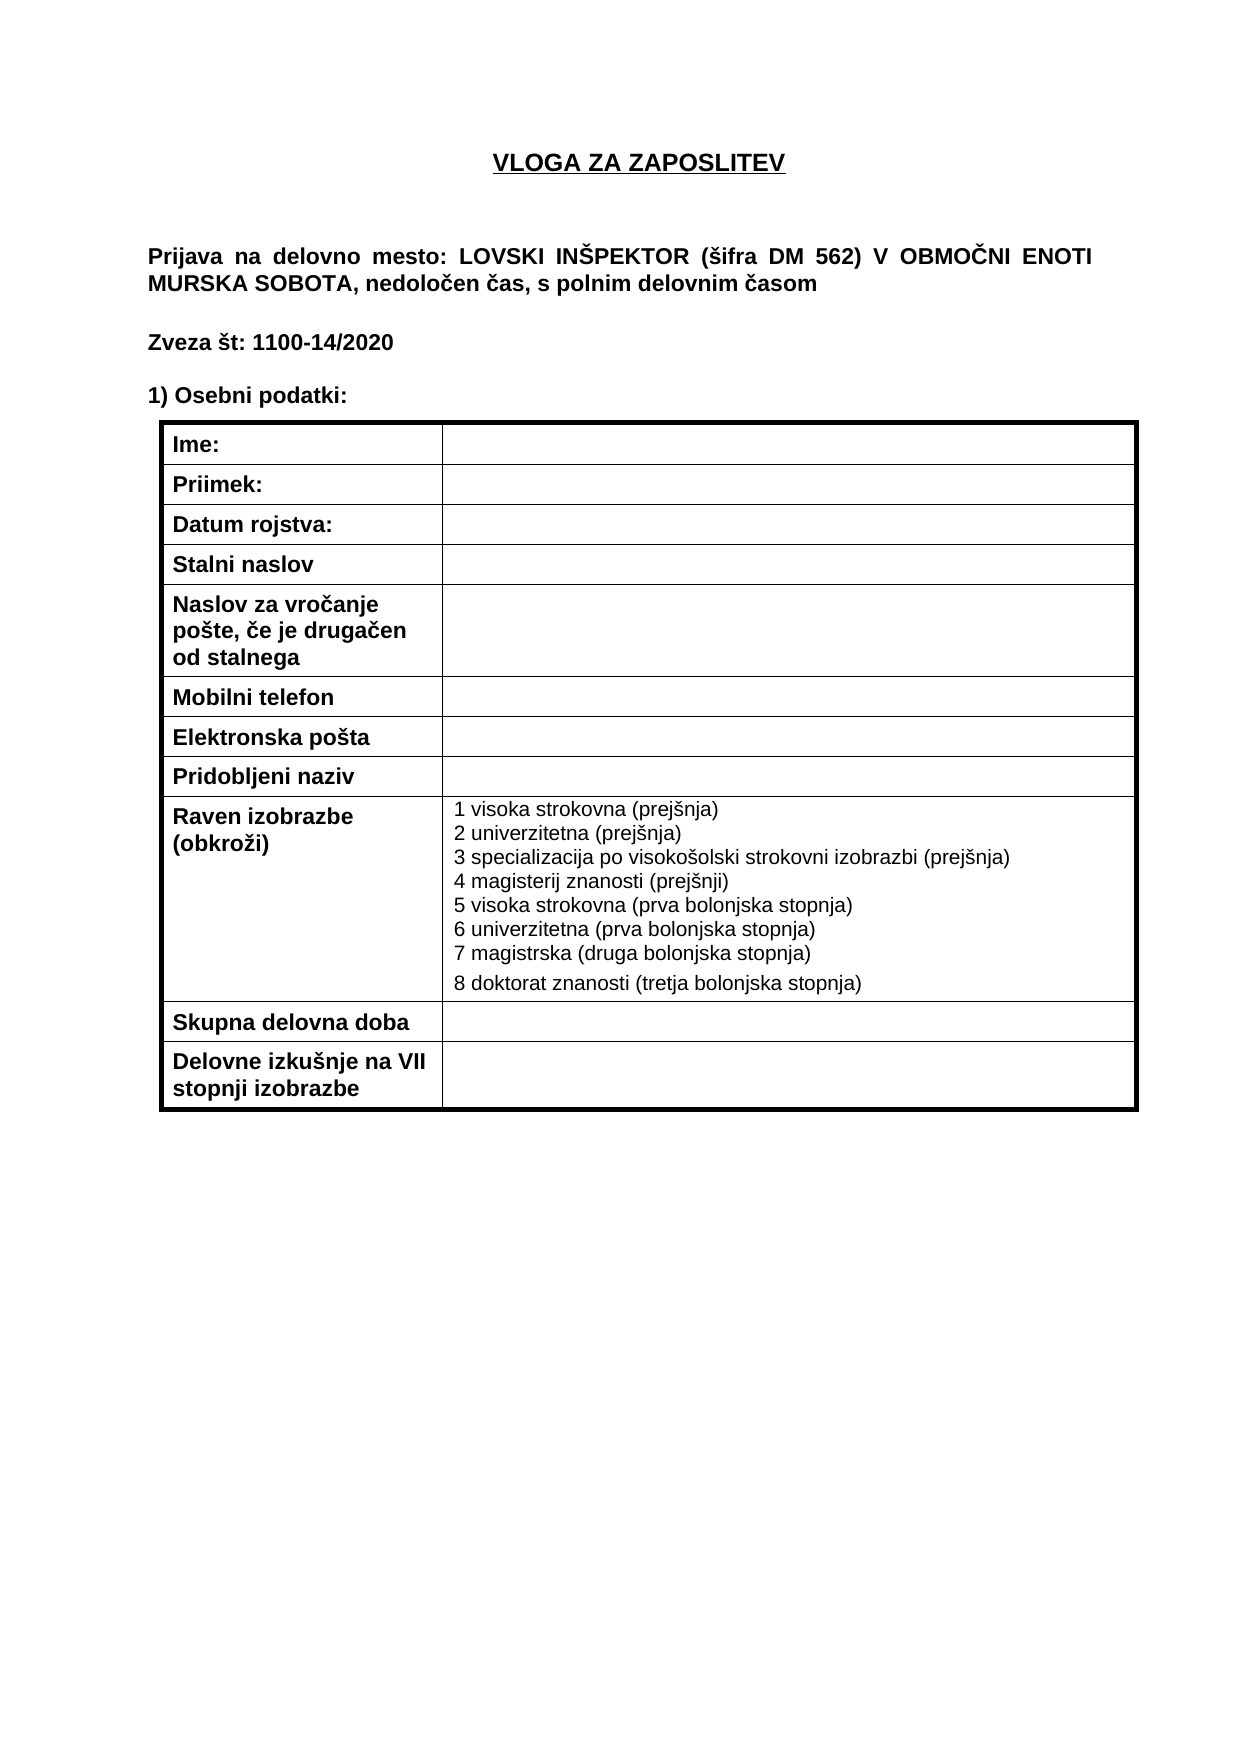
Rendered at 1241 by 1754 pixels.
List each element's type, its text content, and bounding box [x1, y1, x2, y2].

table_cell Naslov za vročanje pošte, če je drugačen od stalnega [164, 585, 442, 676]
table_cell Datum rojstva: [164, 505, 442, 544]
table_cell [443, 1002, 1134, 1041]
table_cell Delovne izkušnje na VII stopnji izobrazbe [164, 1042, 442, 1107]
table_cell [443, 677, 1134, 716]
table_cell [443, 545, 1134, 584]
table_cell Priimek: [164, 465, 442, 504]
table_cell [443, 1042, 1134, 1107]
table_cell [443, 717, 1134, 756]
text Prijava na delovno mesto: LOVSKI INŠPEKTOR (šifra DM 562) V OBMOČNI ENOTI MURSKA SOBOTA, nedoločen čas, s polnim delovnim časom [148, 242, 1093, 296]
table_cell Elektronska pošta [164, 717, 442, 756]
table_cell [443, 505, 1134, 544]
table_cell Mobilni telefon [164, 677, 442, 716]
text 1) Osebni podatki: [148, 382, 1093, 408]
table_cell Raven izobrazbe (obkroži) [164, 797, 442, 1001]
table_header [443, 425, 1134, 464]
table_cell [443, 757, 1134, 796]
table_cell Stalni naslov [164, 545, 442, 584]
title VLOGA ZA ZAPOSLITEV [148, 148, 1093, 176]
table_cell [443, 585, 1134, 676]
table_header Ime: [164, 425, 442, 464]
table_cell 1 visoka strokovna (prejšnja) 2 univerzitetna (prejšnja) 3 specializacija po visokošolski strokovni izobrazbi (prejšnja) 4 magisterij znanosti (prejšnji) 5 visoka strokovna (prva bolonjska stopnja) 6 univerzitetna (prva bolonjska stopnja) 7 magistrska (druga bolonjska stopnja) 8 doktorat znanosti (tretja bolonjska stopnja) [443, 797, 1134, 1001]
table_cell Skupna delovna doba [164, 1002, 442, 1041]
table_cell [443, 465, 1134, 504]
text Zveza št: 1100-14/2020 [148, 329, 1093, 355]
table_cell Pridobljeni naziv [164, 757, 442, 796]
